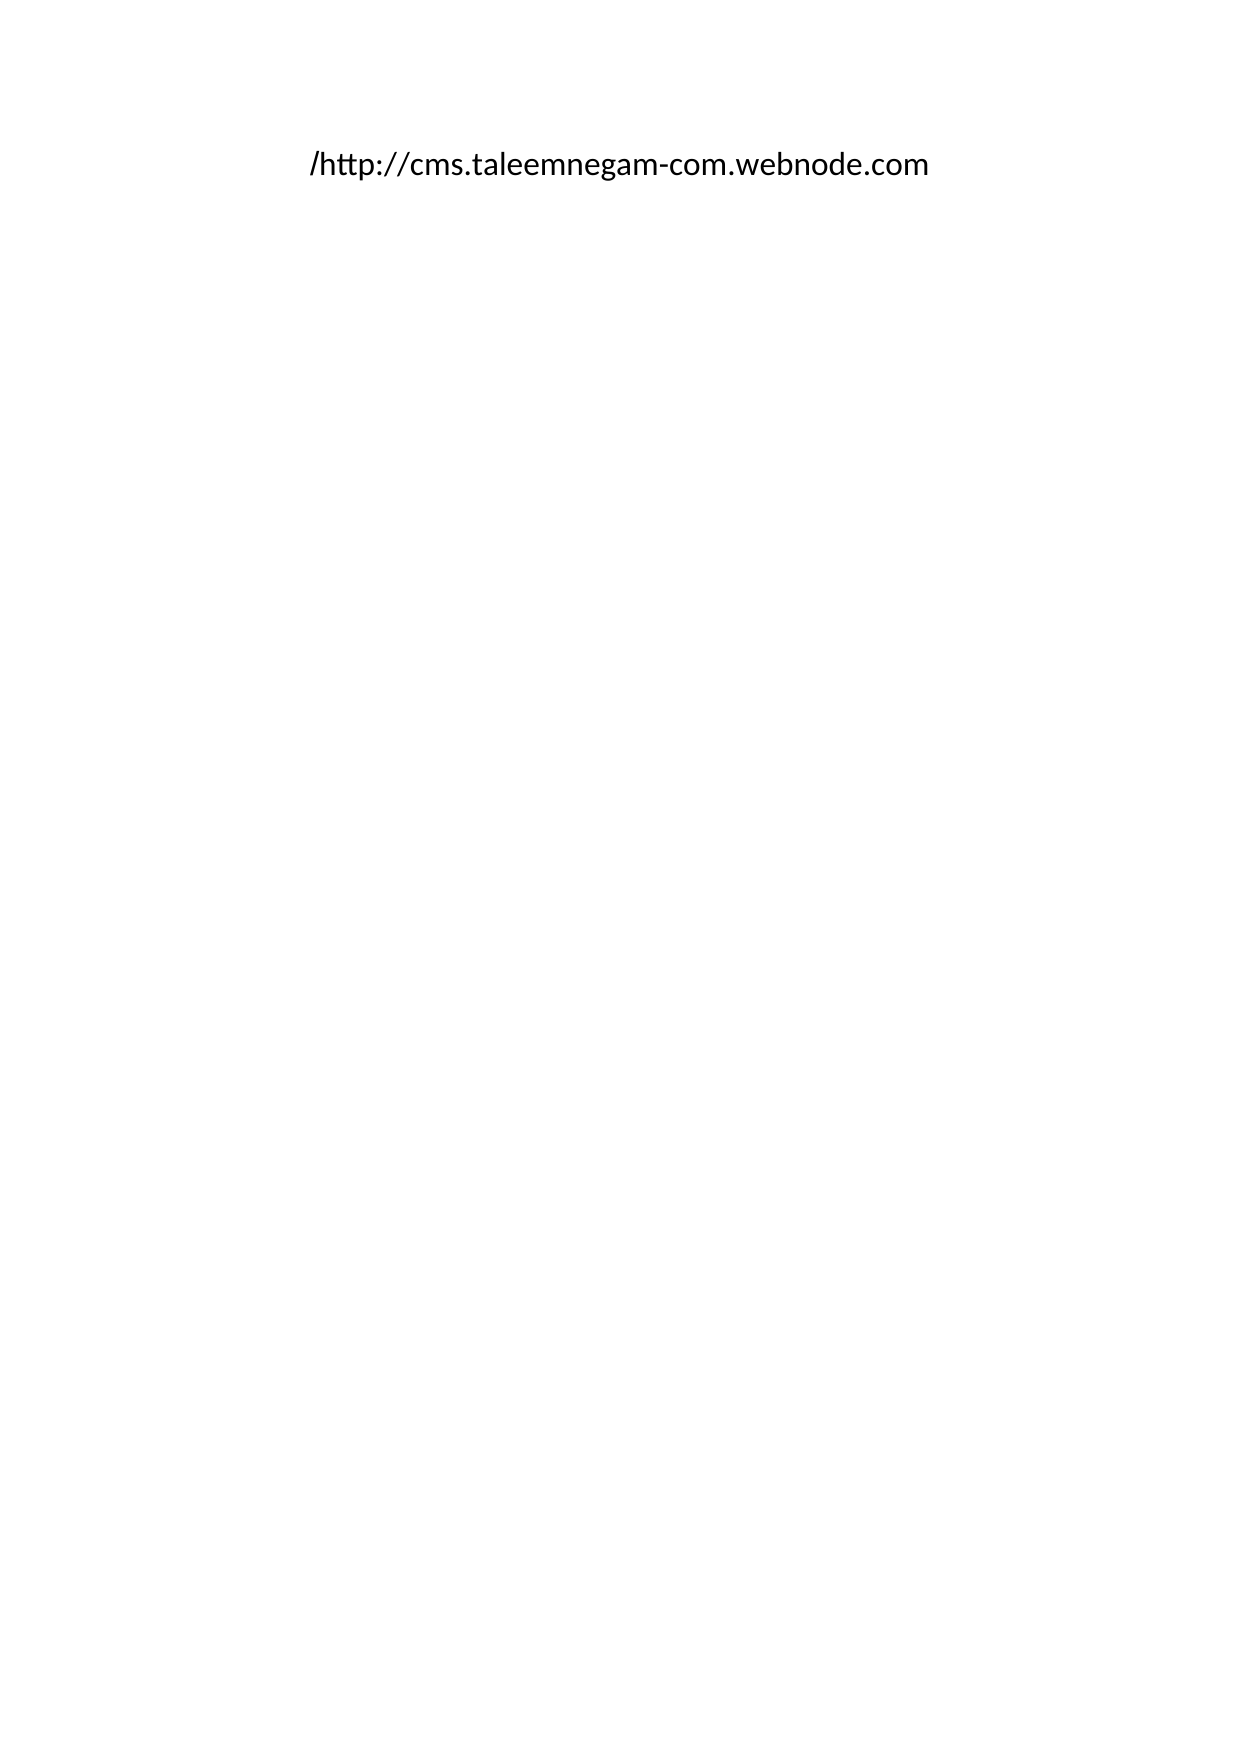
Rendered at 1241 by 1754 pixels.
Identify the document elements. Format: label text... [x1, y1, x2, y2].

text http://cms.taleemnegam-com.webnode.com/ [75, 143, 1165, 183]
